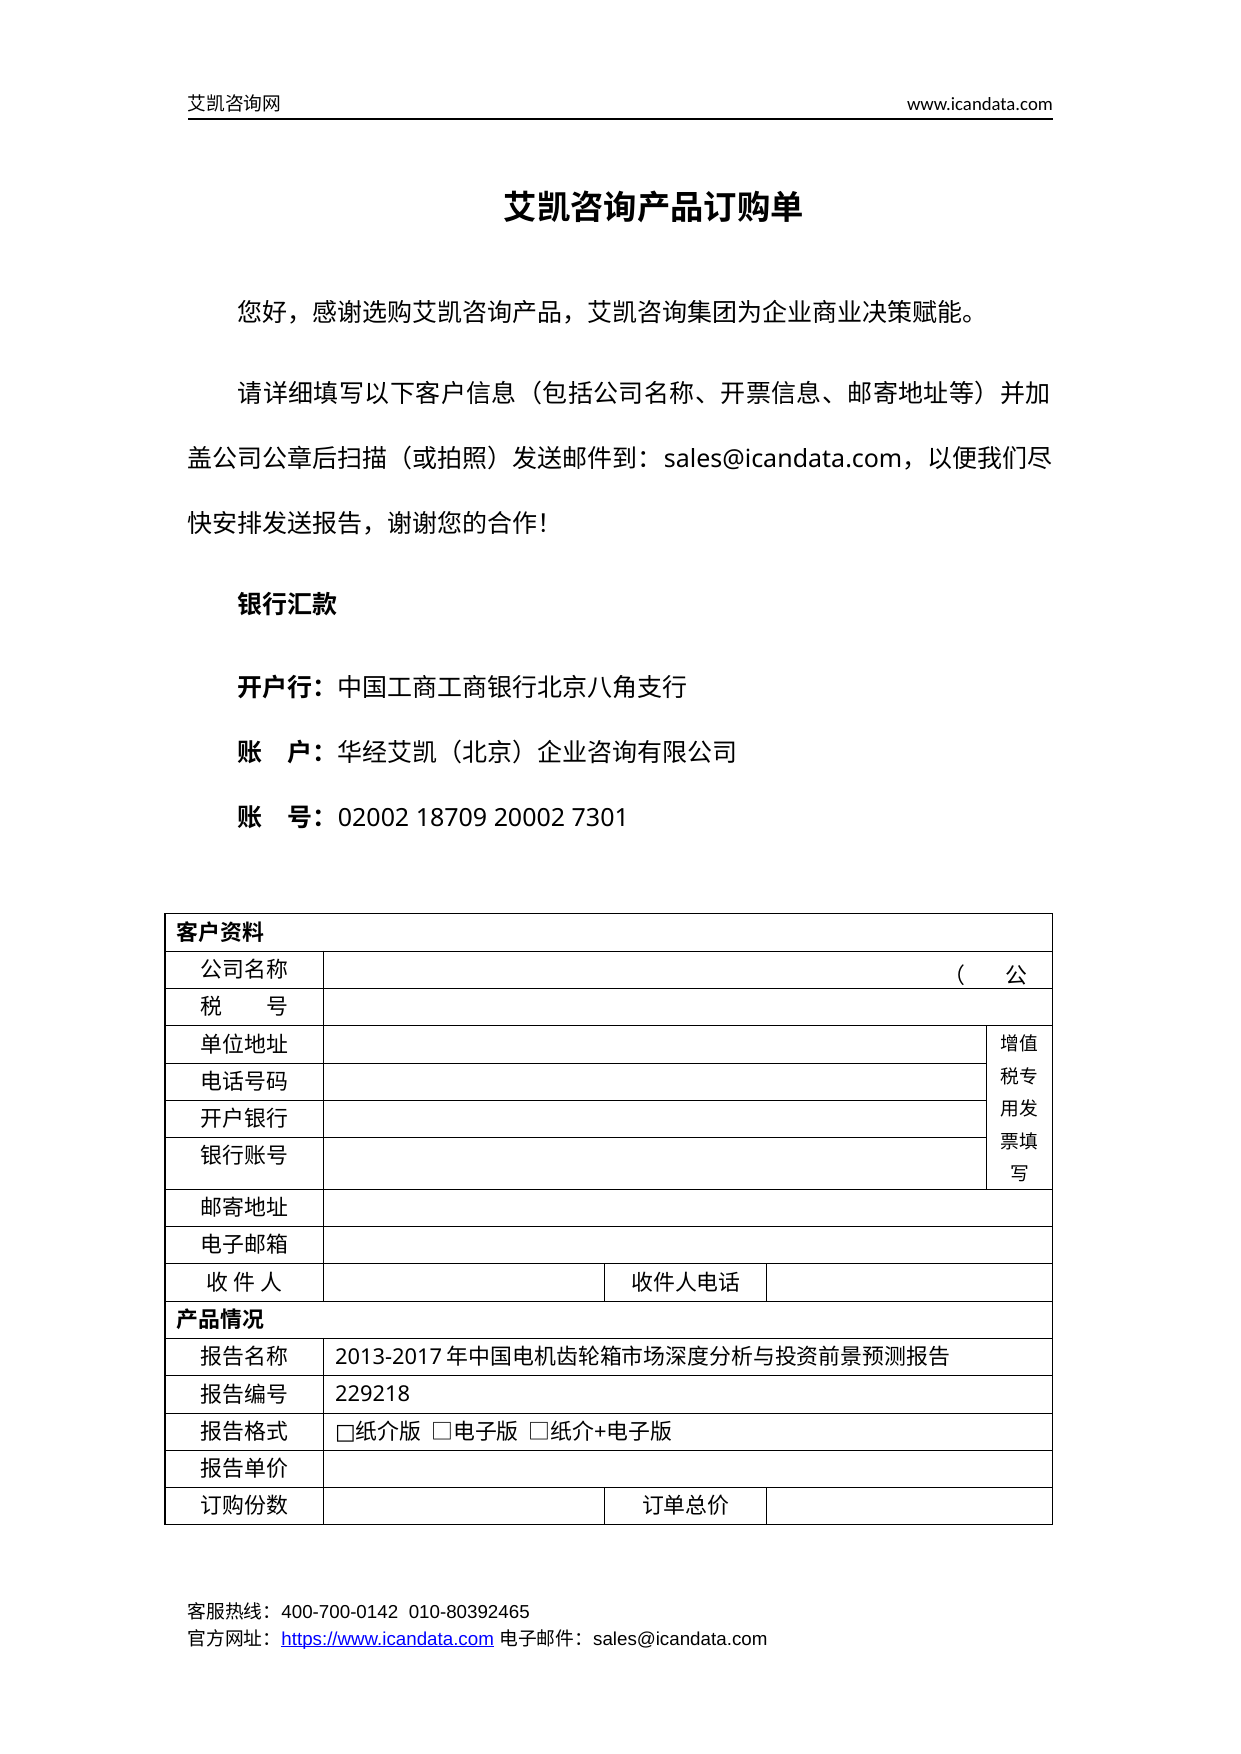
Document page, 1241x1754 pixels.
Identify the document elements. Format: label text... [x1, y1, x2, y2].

table_cell [324, 1190, 1052, 1226]
table_cell 收件人电话 [605, 1264, 766, 1301]
table_cell 收 件 人 [166, 1264, 323, 1301]
text 账 户：华经艾凯（北京）企业咨询有限公司 [187, 718, 1053, 783]
table_cell [324, 1227, 1052, 1263]
text 银行汇款 [187, 570, 1053, 635]
table_cell 开户银行 [166, 1101, 323, 1137]
table_cell [324, 1264, 604, 1301]
table_cell 电子邮箱 [166, 1227, 323, 1263]
table_cell 订单总价 [605, 1488, 766, 1524]
table_cell 电话号码 [166, 1064, 323, 1100]
table_cell 单位地址 [166, 1026, 323, 1062]
text 开户行：中国工商工商银行北京八角支行 [187, 653, 1053, 718]
table_cell 报告单价 [166, 1451, 323, 1487]
table_cell 2013-2017年中国电机齿轮箱市场深度分析与投资前景预测报告 [324, 1339, 1052, 1375]
table_cell 订购份数 [166, 1488, 323, 1524]
table_cell 产品情况 [166, 1302, 1052, 1338]
table_cell 229218 [324, 1376, 1052, 1412]
table_cell 银行账号 [166, 1138, 323, 1189]
text 您好，感谢选购艾凯咨询产品，艾凯咨询集团为企业商业决策赋能。 [187, 278, 1053, 343]
table_cell 报告编号 [166, 1376, 323, 1412]
text 请详细填写以下客户信息（包括公司名称、开票信息、邮寄地址等）并加盖公司公章后扫描（或拍照）发送邮件到：sales@icandata.com，以便我们尽快安排发送报告，谢谢您的合作！ [187, 359, 1053, 554]
table_cell [324, 1026, 986, 1062]
table_cell [767, 1264, 1052, 1301]
table_cell [324, 989, 1052, 1025]
table_cell 报告格式 [166, 1414, 323, 1450]
text 艾凯咨询产品订购单 [187, 172, 1053, 237]
table_cell [324, 1064, 986, 1100]
table_cell 邮寄地址 [166, 1190, 323, 1226]
table_cell [324, 952, 1052, 988]
table_cell 增值税专用发票填写 [987, 1026, 1052, 1189]
table_cell 税 号 [166, 989, 323, 1025]
table_cell 公司名称 [166, 952, 323, 988]
text 账 号：02002 18709 20002 7301 [187, 783, 1053, 848]
table_cell [767, 1488, 1052, 1524]
table_cell □纸介版 □电子版 □纸介+电子版 [324, 1414, 1052, 1450]
table_cell [324, 1488, 604, 1524]
table_cell 报告名称 [166, 1339, 323, 1375]
table_cell [324, 1101, 986, 1137]
table_cell [324, 1138, 986, 1189]
table_header 客户资料 [166, 914, 1052, 951]
table_cell [324, 1451, 1052, 1487]
